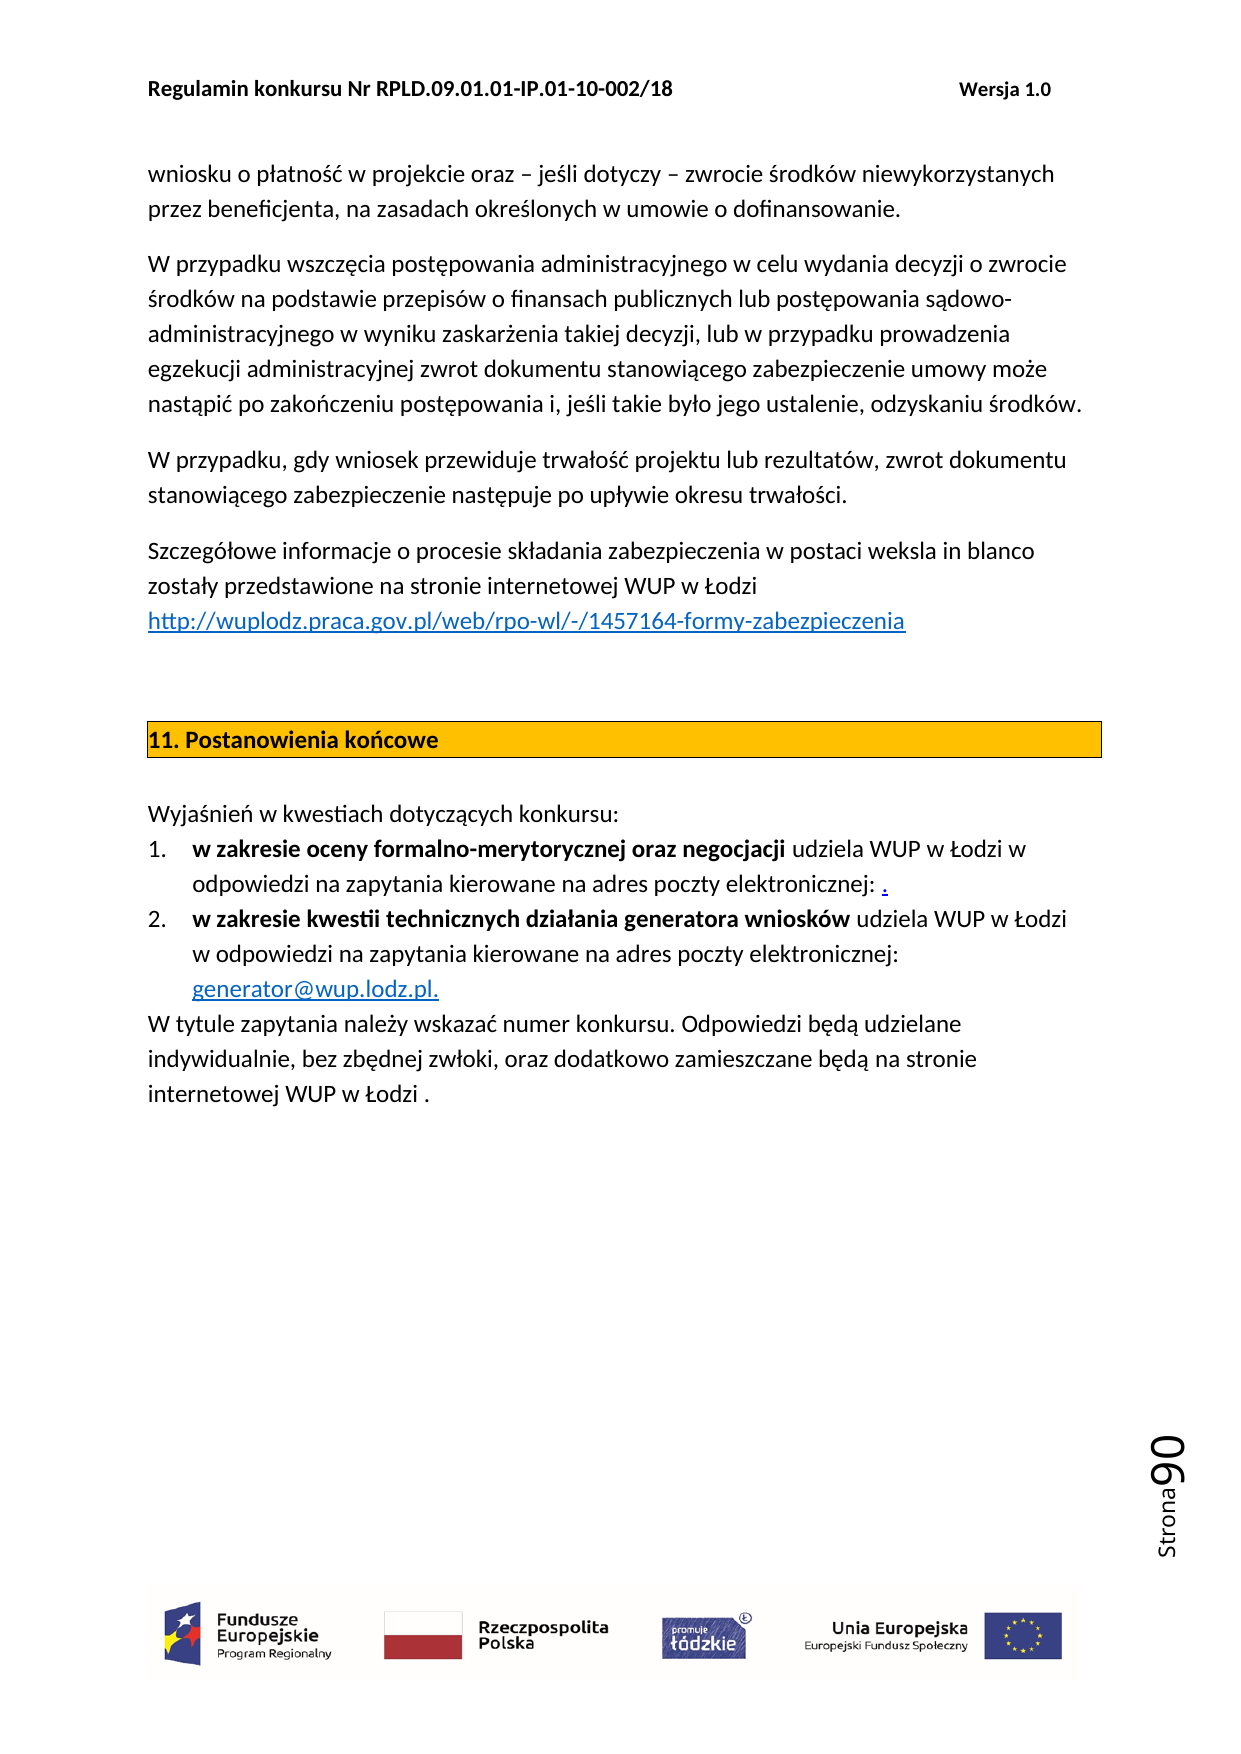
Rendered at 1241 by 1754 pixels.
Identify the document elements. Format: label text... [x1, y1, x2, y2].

text W przypadku wszczęcia postępowania administracyjnego w celu wydania decyzji o zwrocie środków na podstawie przepisów o finansach publicznych lub postępowania sądowo-administracyjnego w wyniku zaskarżenia takiej decyzji, lub w przypadku prowadzenia egzekucji administracyjnej zwrot dokumentu stanowiącego zabezpieczenie umowy może nastąpić po zakończeniu postępowania i, jeśli takie było jego ustalenie, odzyskaniu środków. [148, 249, 1093, 419]
list w zakresie kwestii technicznych działania generatora wniosków udziela WUP w Łodzi w odpowiedzi na zapytania kierowane na adres poczty elektronicznej: generator@wup.lodz.pl. [148, 903, 1093, 1004]
text Szczegółowe informacje o procesie składania zabezpieczenia w postaci weksla in blanco zostały przedstawione na stronie internetowej WUP w Łodzi http://wuplodz.praca.gov.pl/web/rpo-wl/-/1457164-formy-zabezpieczenia [148, 535, 1093, 636]
text W tytule zapytania należy wskazać numer konkursu. Odpowiedzi będą udzielane indywidualnie, bez zbędnej zwłoki, oraz dodatkowo zamieszczane będą na stronie internetowej WUP w Łodzi www.rpo.wup.lodz.pl. [148, 1008, 1093, 1109]
text W przypadku, gdy wniosek przewiduje trwałość projektu lub rezultatów, zwrot dokumentu stanowiącego zabezpieczenie następuje po upływie okresu trwałości. [148, 444, 1093, 510]
picture [147, 1585, 1079, 1681]
list w zakresie oceny formalno-merytorycznej oraz negocjacji udziela WUP w Łodzi w odpowiedzi na zapytania kierowane na adres poczty elektronicznej: rpo@wup.lodz.pl. [148, 833, 1093, 899]
list Postanowienia końcowe [148, 722, 1101, 757]
text Wyjaśnień w kwestiach dotyczących konkursu: [148, 798, 1093, 829]
